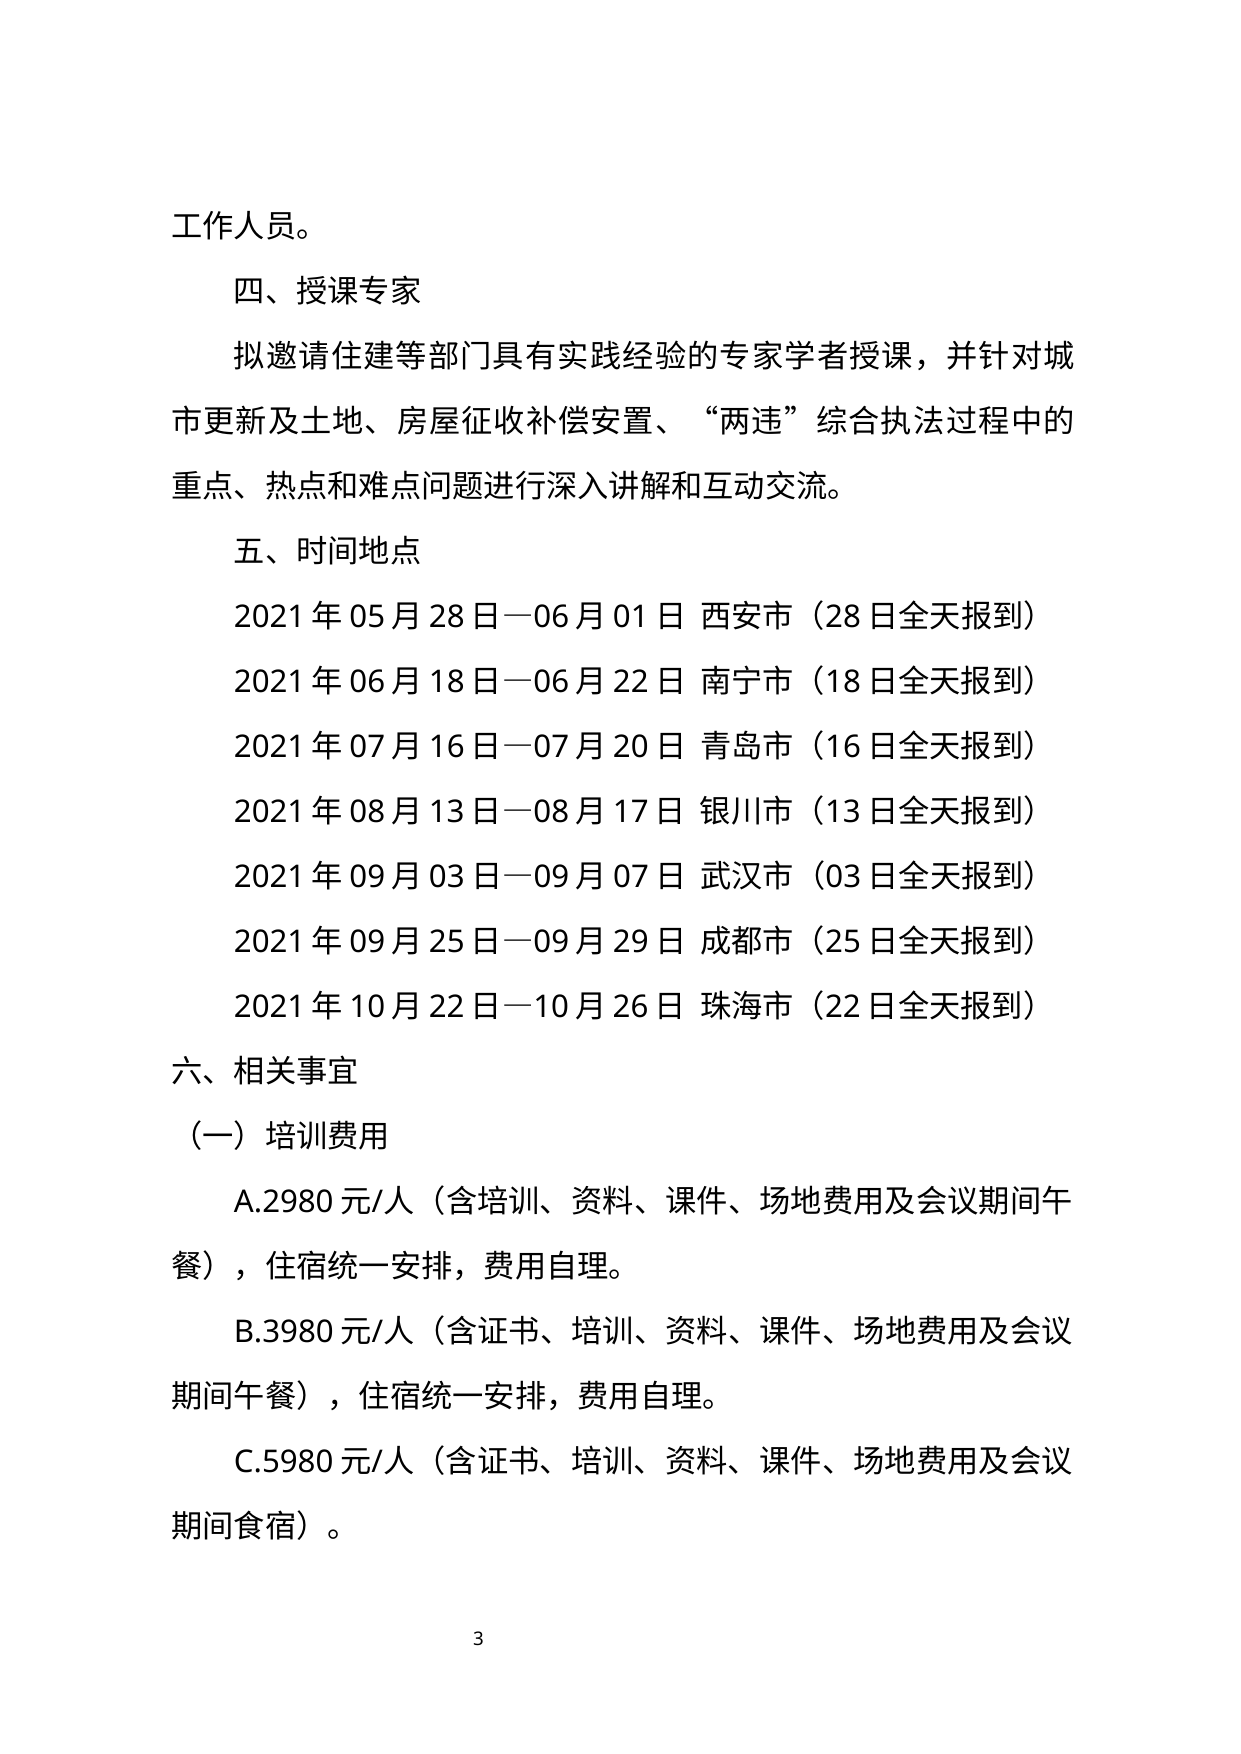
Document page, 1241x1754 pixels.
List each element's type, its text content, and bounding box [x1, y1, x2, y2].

text 2021年09月25日—09月29日 成都市（25日全天报到） [171, 907, 1075, 972]
text 2021年10月22日—10月26日 珠海市（22日全天报到） [171, 972, 1075, 1037]
text 2021年05月28日—06月01日 西安市（28日全天报到） [171, 582, 1075, 647]
text 五、时间地点 [171, 517, 1075, 582]
text （一）培训费用 [171, 1102, 1075, 1167]
text 2021年09月03日—09月07日 武汉市（03日全天报到） [171, 842, 1075, 907]
text 四、授课专家 [171, 257, 1075, 322]
text A.2980元/人（含培训、资料、课件、场地费用及会议期间午餐），住宿统一安排，费用自理。 [171, 1167, 1075, 1297]
text B.3980元/人（含证书、培训、资料、课件、场地费用及会议期间午餐），住宿统一安排，费用自理。 [171, 1297, 1075, 1427]
text 2021年06月18日—06月22日 南宁市（18日全天报到） [171, 647, 1075, 712]
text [171, 192, 1075, 257]
text 2021年07月16日—07月20日 青岛市（16日全天报到） [171, 712, 1075, 777]
text 六、相关事宜 [171, 1037, 1075, 1102]
text C.5980元/人（含证书、培训、资料、课件、场地费用及会议期间食宿）。 [171, 1427, 1075, 1557]
text 2021年08月13日—08月17日 银川市（13日全天报到） [171, 777, 1075, 842]
text 拟邀请住建等部门具有实践经验的专家学者授课，并针对城市更新及土地、房屋征收补偿安置、“两违”综合执法过程中的重点、热点和难点问题进行深入讲解和互动交流。 [171, 322, 1075, 517]
